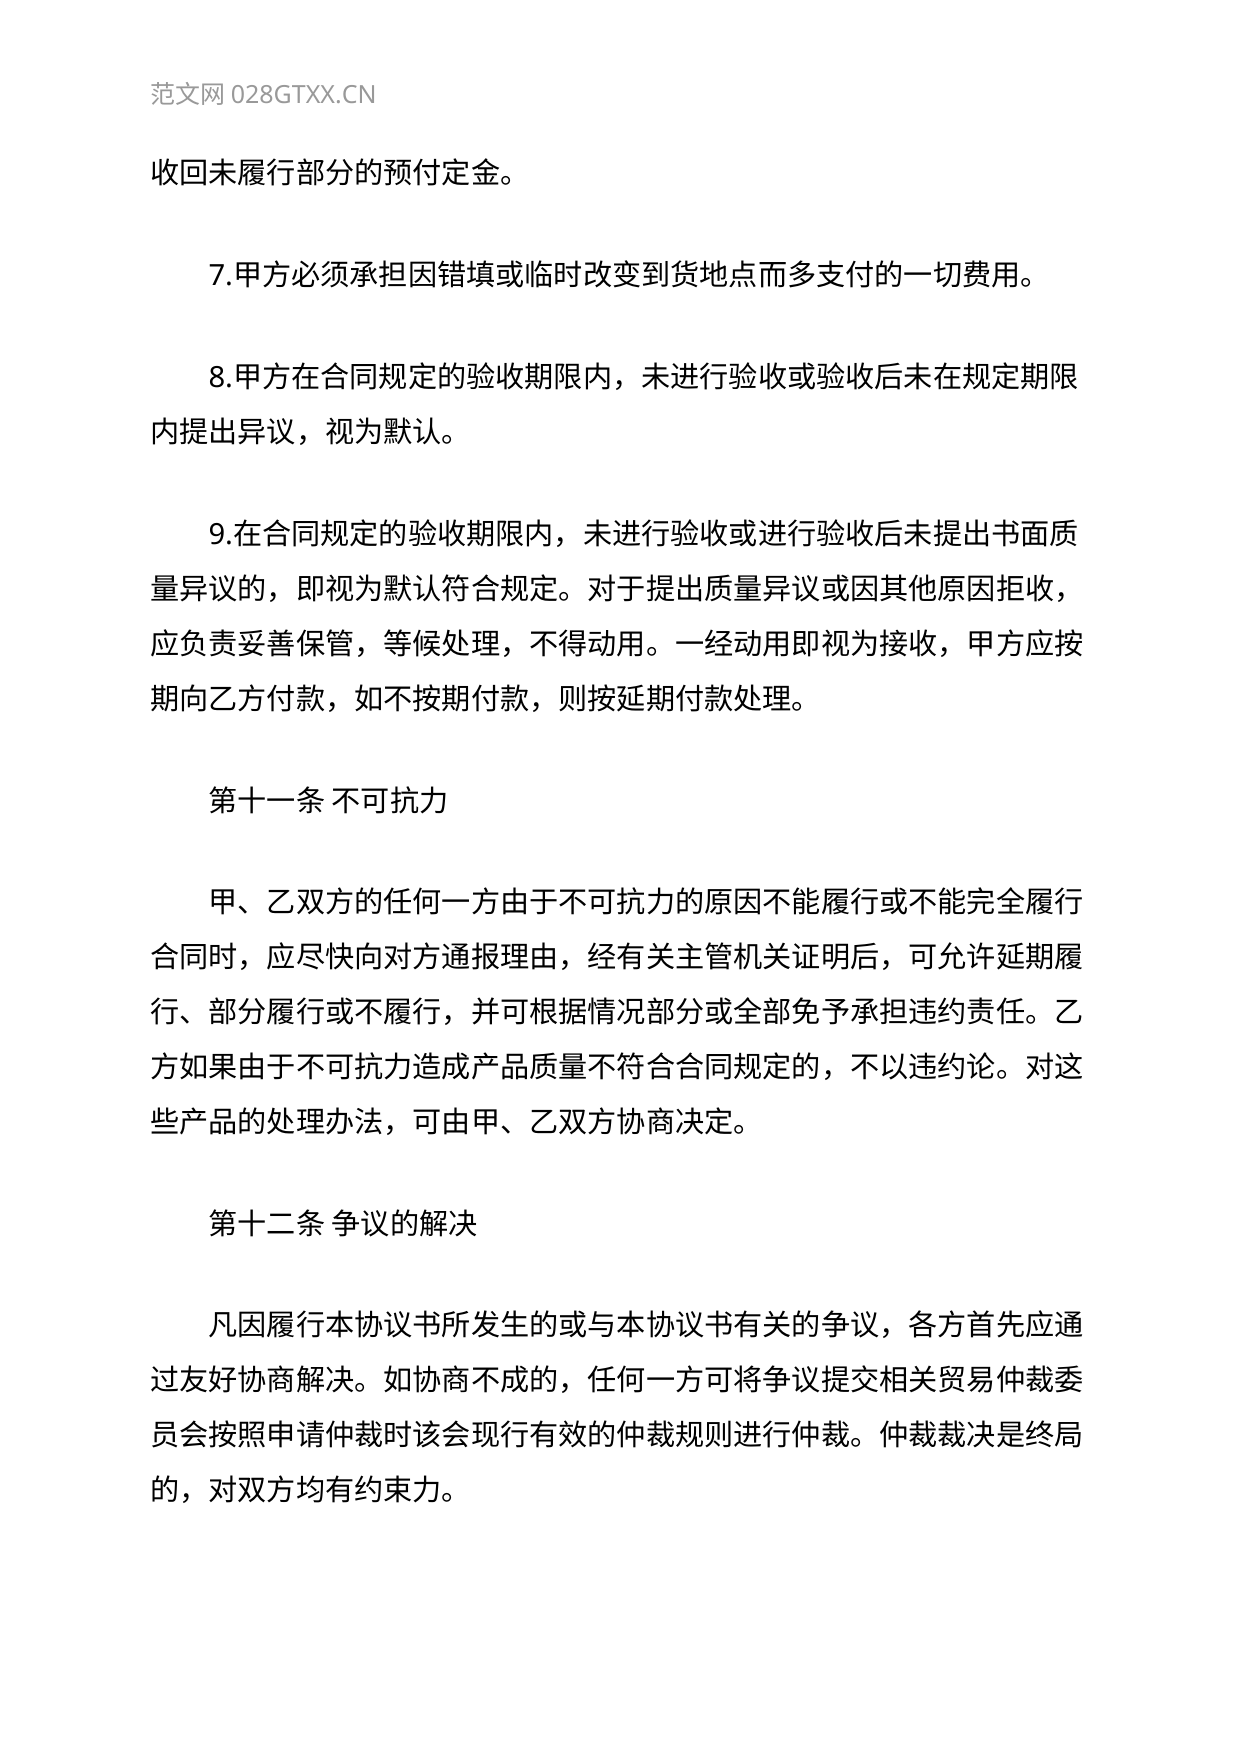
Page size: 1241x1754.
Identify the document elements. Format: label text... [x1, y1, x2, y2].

text 7.甲方必须承担因错填或临时改变到货地点而多支付的一切费用。 [150, 252, 1090, 294]
text 甲、乙双方的任何一方由于不可抗力的原因不能履行或不能完全履行合同时，应尽快向对方通报理由，经有关主管机关证明后，可允许延期履行、部分履行或不履行，并可根据情况部分或全部免予承担违约责任。乙方如果由于不可抗力造成产品质量不符合合同规定的，不以违约论。对这些产品的处理办法，可由甲、乙双方协商决定。 [150, 879, 1090, 1141]
text 凡因履行本协议书所发生的或与本协议书有关的争议，各方首先应通过友好协商解决。如协商不成的，任何一方可将争议提交相关贸易仲裁委员会按照申请仲裁时该会现行有效的仲裁规则进行仲裁。仲裁裁决是终局的，对双方均有约束力。 [150, 1302, 1090, 1509]
text 8.甲方在合同规定的验收期限内，未进行验收或验收后未在规定期限内提出异议，视为默认。 [150, 354, 1090, 451]
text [150, 150, 1090, 192]
text 第十一条 不可抗力 [150, 777, 1090, 819]
text 第十二条 争议的解决 [150, 1200, 1090, 1242]
text 9.在合同规定的验收期限内，未进行验收或进行验收后未提出书面质量异议的，即视为默认符合规定。对于提出质量异议或因其他原因拒收，应负责妥善保管，等候处理，不得动用。一经动用即视为接收，甲方应按期向乙方付款，如不按期付款，则按延期付款处理。 [150, 511, 1090, 718]
